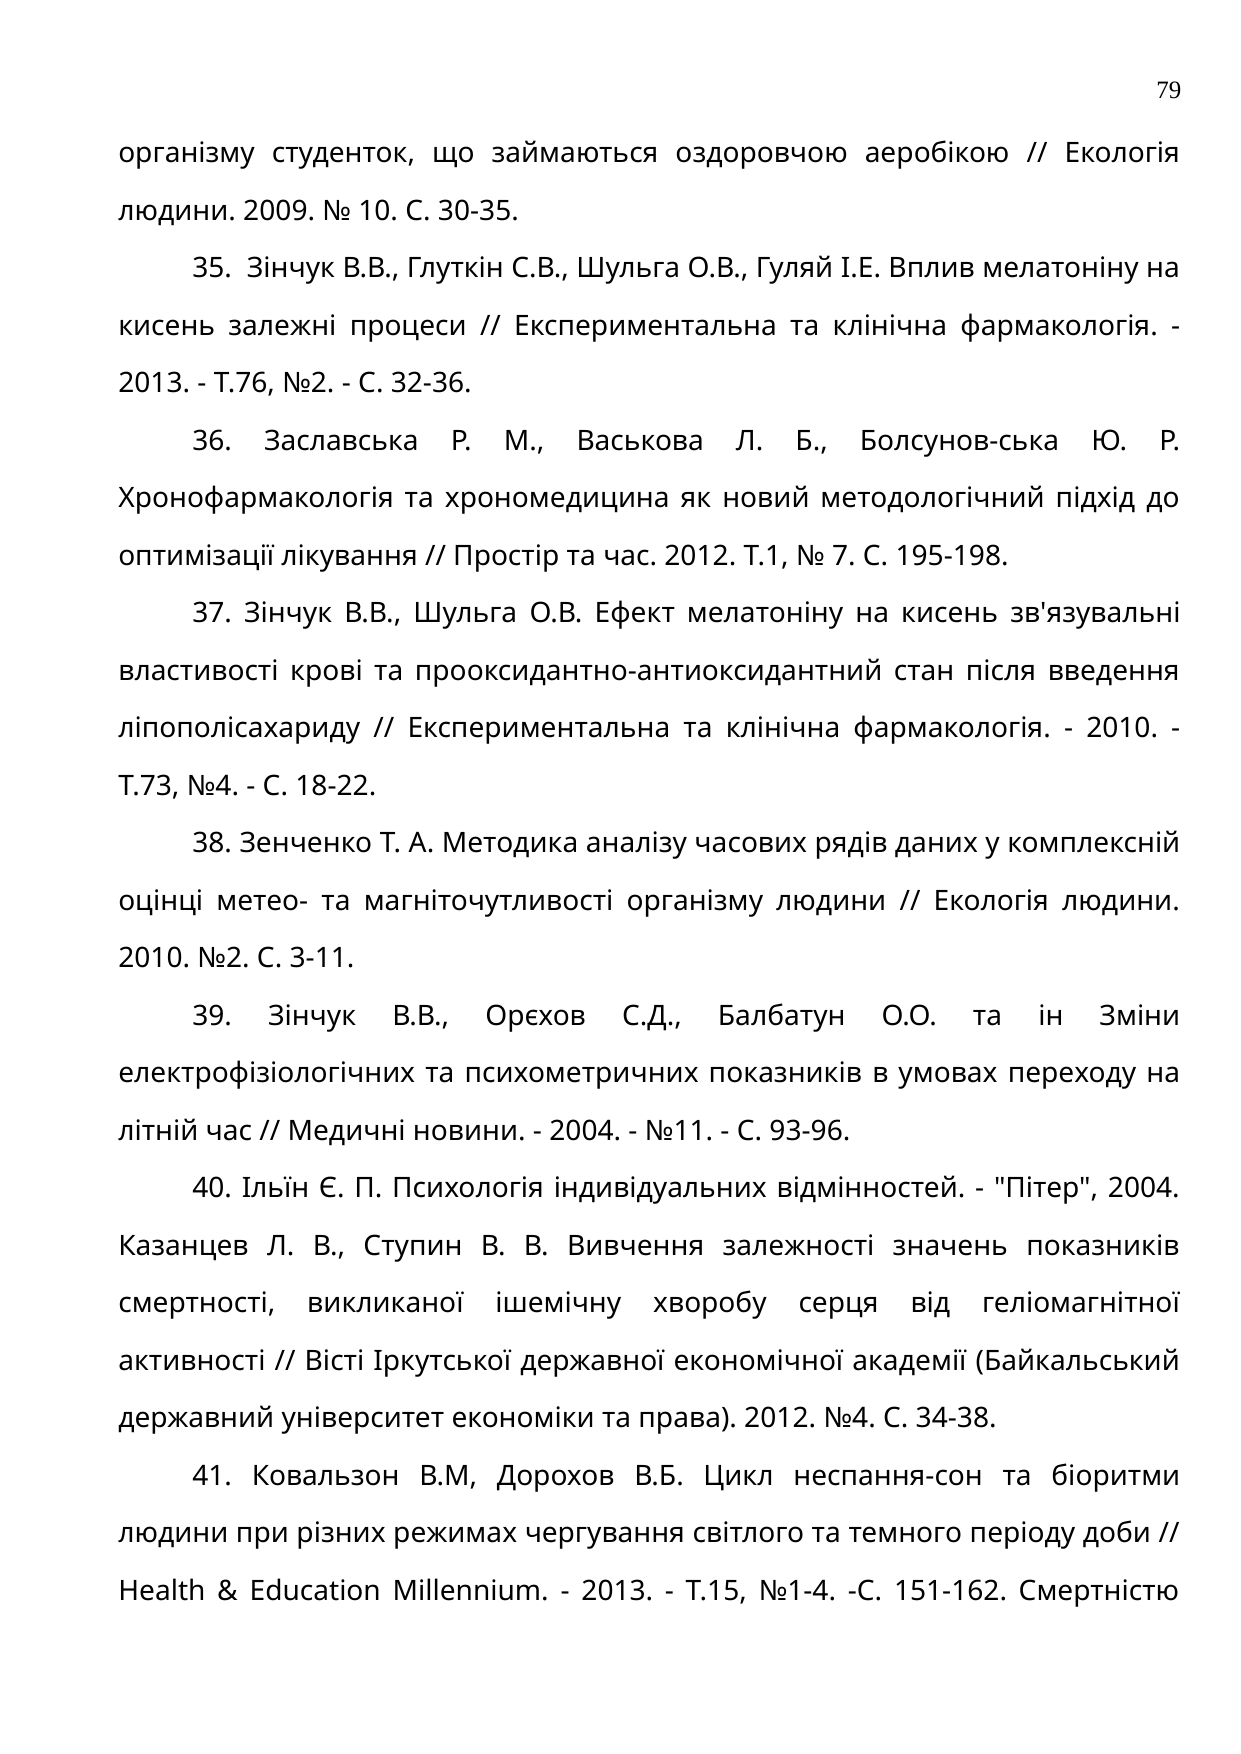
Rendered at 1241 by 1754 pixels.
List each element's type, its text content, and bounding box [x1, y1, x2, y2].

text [118, 1455, 1181, 1608]
text 39. Зінчук В.В., Орєхов С.Д., Балбатун О.О. та ін Зміни електрофізіологічних та психометричних показників в умовах переходу на літній час // Медичні новини. - 2004. - №11. - С. 93-96. [118, 995, 1181, 1148]
text 36. Заславська Р. М., Васькова Л. Б., Болсунов-ська Ю. Р. Хронофармакологія та хрономедицина як новий методологічний підхід до оптимізації лікування // Простір та час. 2012. Т.1, № 7. С. 195-198. [118, 420, 1181, 573]
text 35. Зінчук В.В., Глуткін С.В., Шульга О.В., Гуляй І.Е. Вплив мелатоніну на кисень залежні процеси // Експериментальна та клінічна фармакологія. - 2013. - Т.76, №2. - С. 32-36. [118, 247, 1181, 401]
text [118, 132, 1181, 228]
text 37. Зінчук В.В., Шульга О.В. Ефект мелатоніну на кисень зв'язувальні властивості крові та прооксидантно-антиоксидантний стан після введення ліпополісахариду // Експериментальна та клінічна фармакологія. - 2010. - Т.73, №4. - С. 18-22. [118, 592, 1181, 803]
text 38. Зенченко Т. А. Методика аналізу часових рядів даних у комплексній оцінці метео- та магніточутливості організму людини // Екологія людини. 2010. №2. С. 3-11. [118, 822, 1181, 976]
text 40. Ільїн Є. П. Психологія індивідуальних відмінностей. - "Пітер", 2004. Казанцев Л. В., Ступин В. В. Вивчення залежності значень показників смертності, викликаної ішемічну хворобу серця від геліомагнітної активності // Вісті Іркутської державної економічної академії (Байкальський державний університет економіки та права). 2012. №4. С. 34-38. [118, 1167, 1181, 1436]
